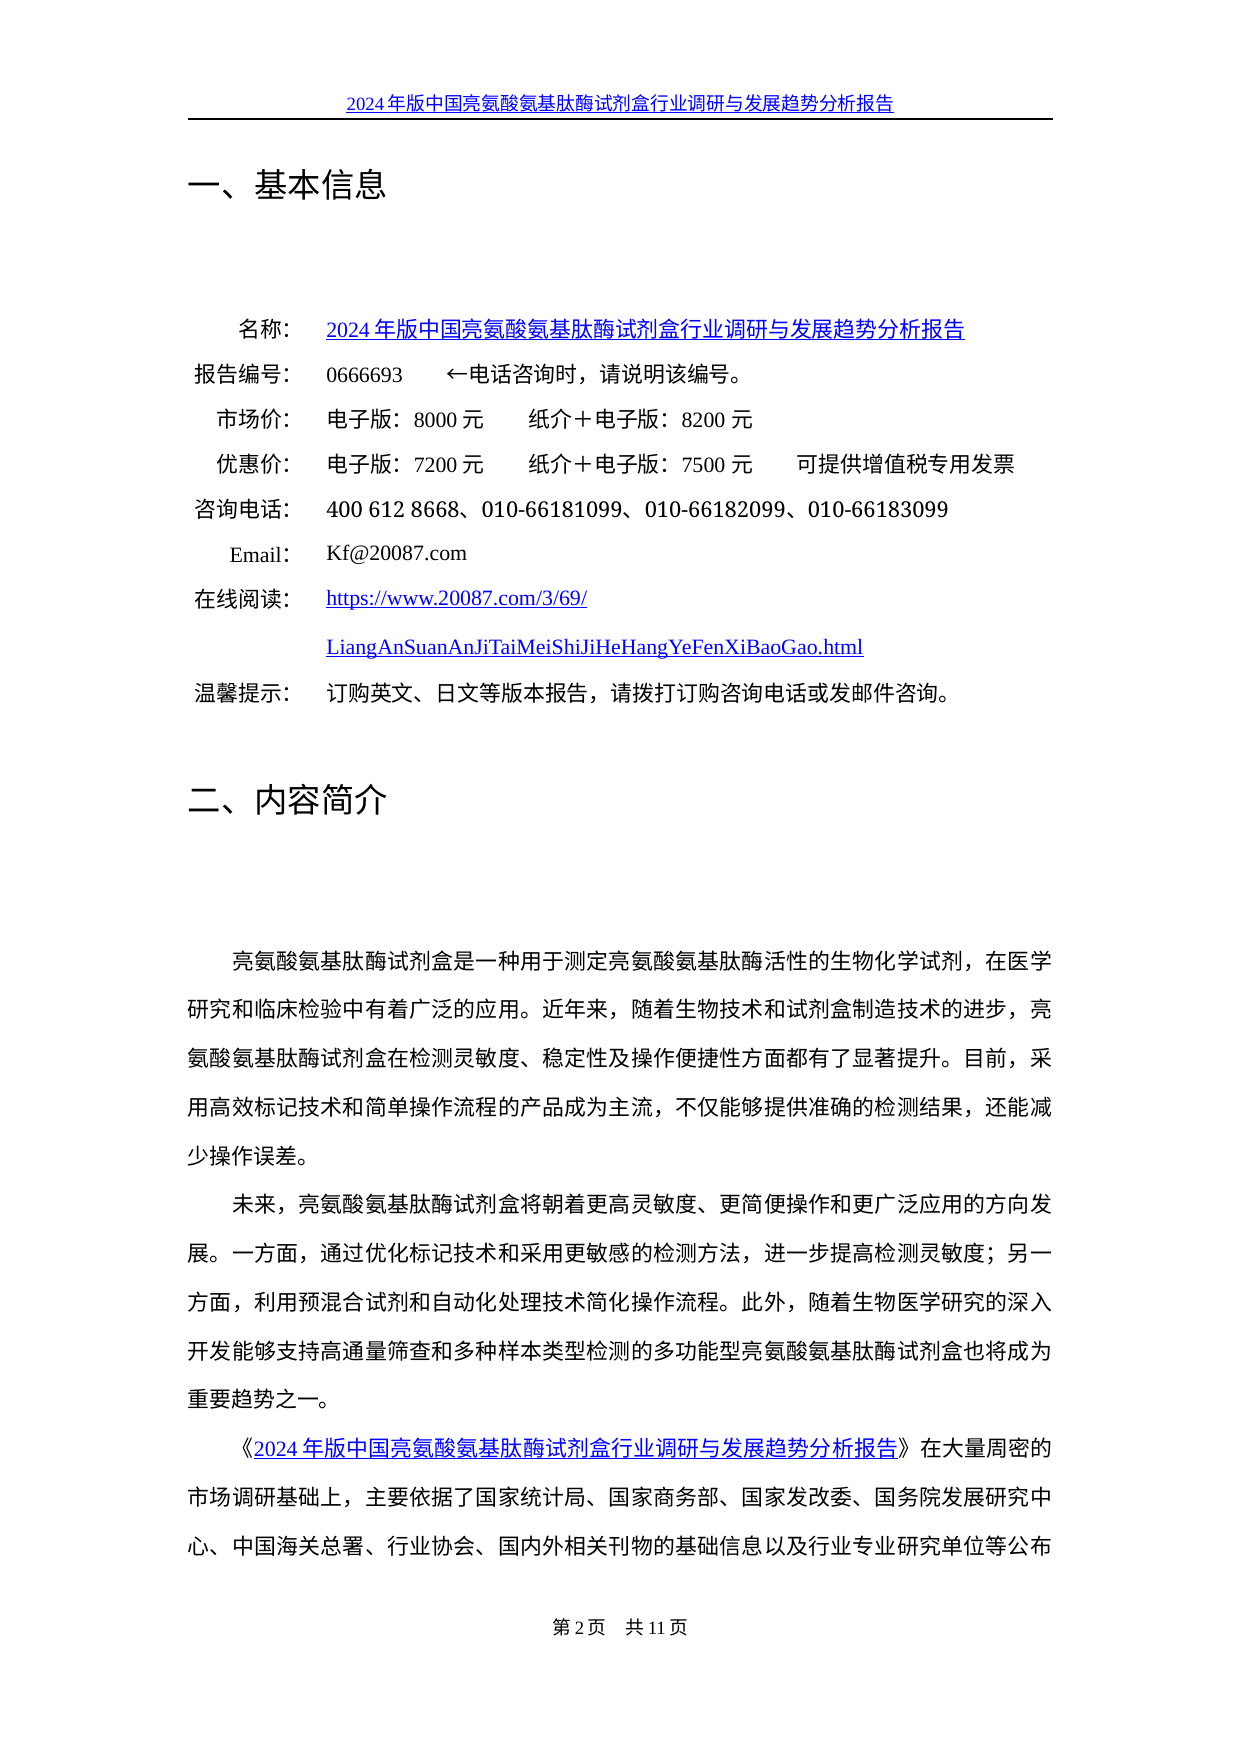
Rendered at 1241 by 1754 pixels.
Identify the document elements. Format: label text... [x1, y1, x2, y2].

table_cell 400 612 8668、010-66181099、010-66182099、010-66183099 [315, 492, 1073, 537]
table_cell 订购英文、日文等版本报告，请拨打订购咨询电话或发邮件咨询。 [315, 675, 1073, 720]
table_cell 在线阅读： [167, 582, 315, 675]
title 二、内容简介 [187, 766, 1053, 831]
table_cell 电子版：7200 元 纸介＋电子版：7500 元 可提供增值税专用发票 [315, 447, 1073, 492]
table_cell 市场价： [167, 402, 315, 447]
table_cell 温馨提示： [167, 675, 315, 720]
table_cell [315, 582, 1073, 675]
table_cell 优惠价： [167, 447, 315, 492]
table_cell Kf@20087.com [315, 537, 1073, 582]
table_cell Email： [167, 537, 315, 582]
table_cell 报告编号： [167, 357, 315, 402]
table_cell 咨询电话： [167, 492, 315, 537]
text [187, 943, 1053, 1561]
table_cell 电子版：8000 元 纸介＋电子版：8200 元 [315, 402, 1073, 447]
table_cell 0666693 ←电话咨询时，请说明该编号。 [315, 357, 1073, 402]
title 一、基本信息 [187, 150, 1053, 215]
table_header 2024年版中国亮氨酸氨基肽酶试剂盒行业调研与发展趋势分析报告 [315, 312, 1073, 357]
table_header 名称： [167, 312, 315, 357]
